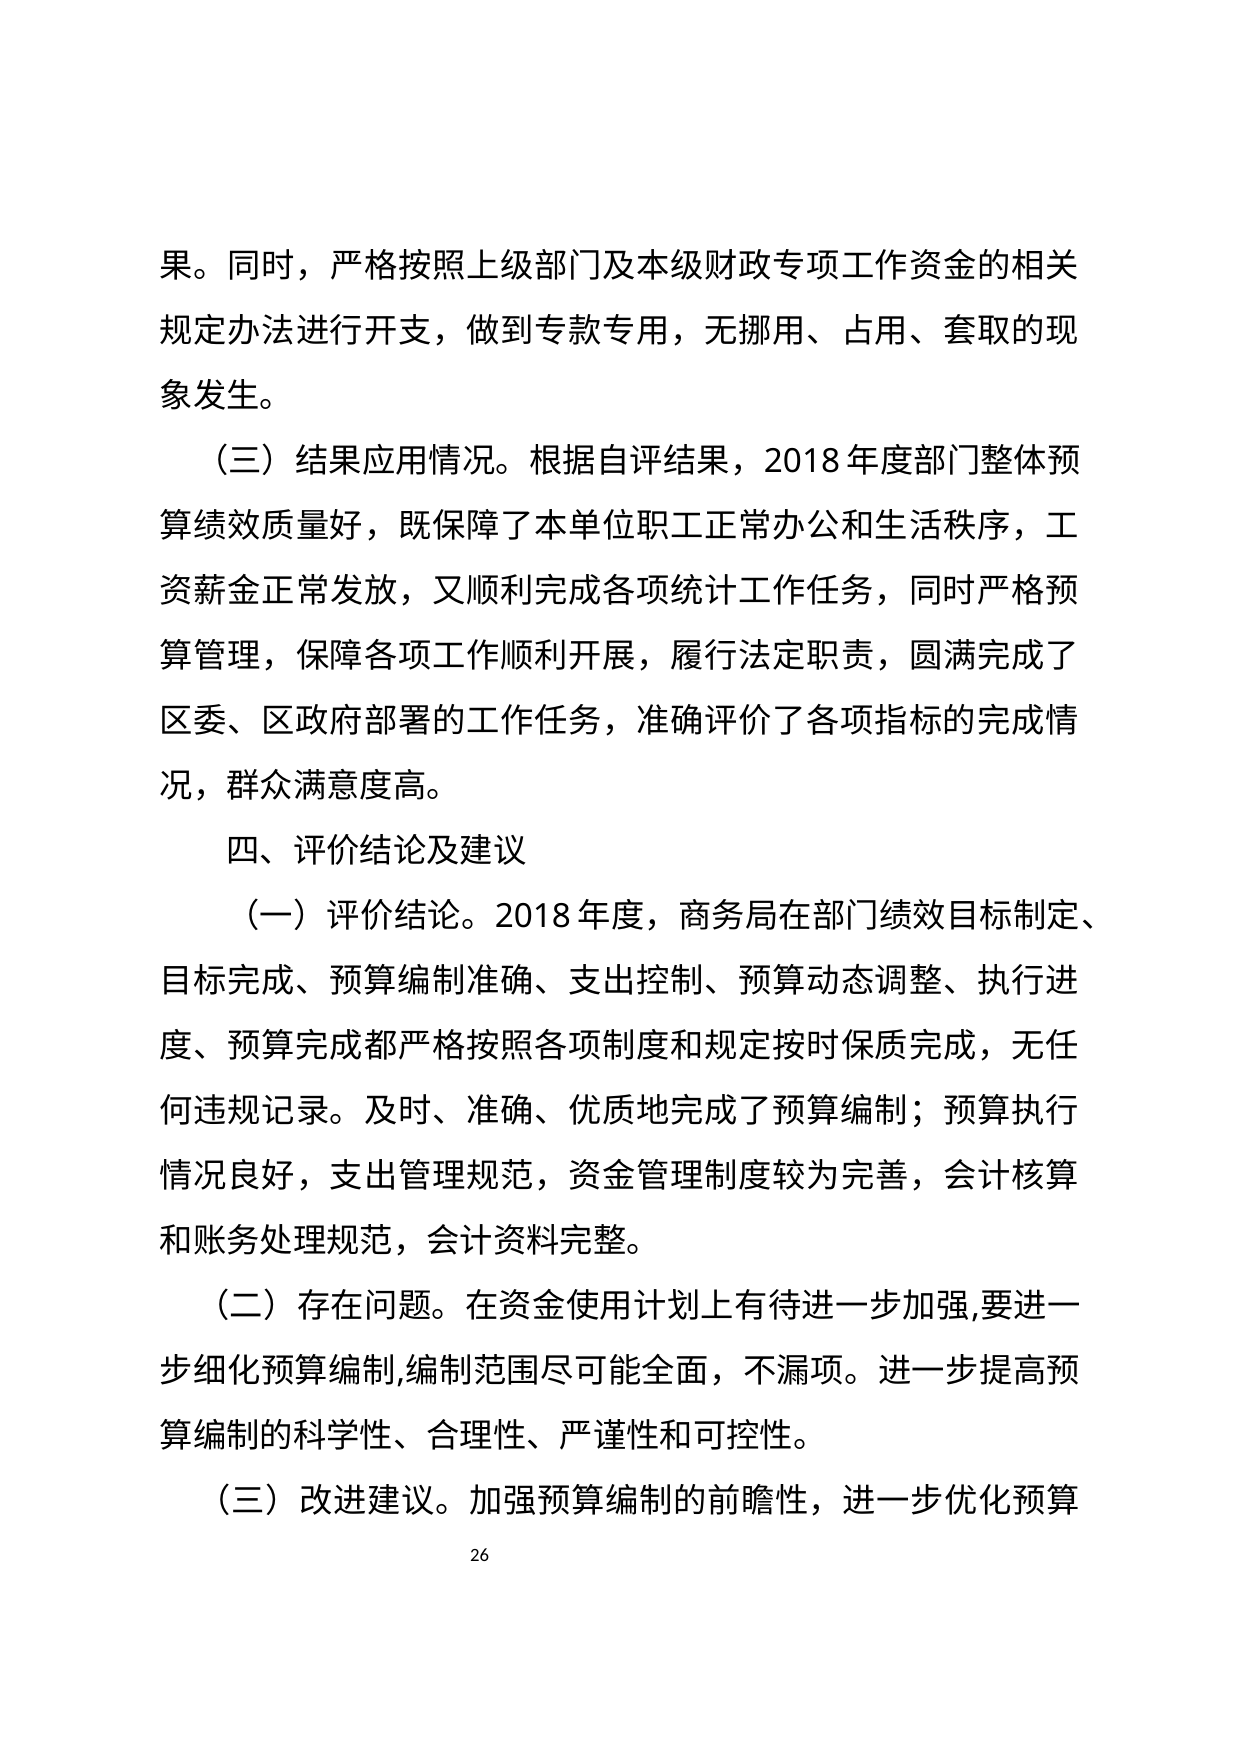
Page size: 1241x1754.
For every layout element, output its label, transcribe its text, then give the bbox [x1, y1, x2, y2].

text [159, 881, 1081, 1531]
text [159, 231, 1081, 816]
text 四、评价结论及建议 [159, 816, 1081, 881]
